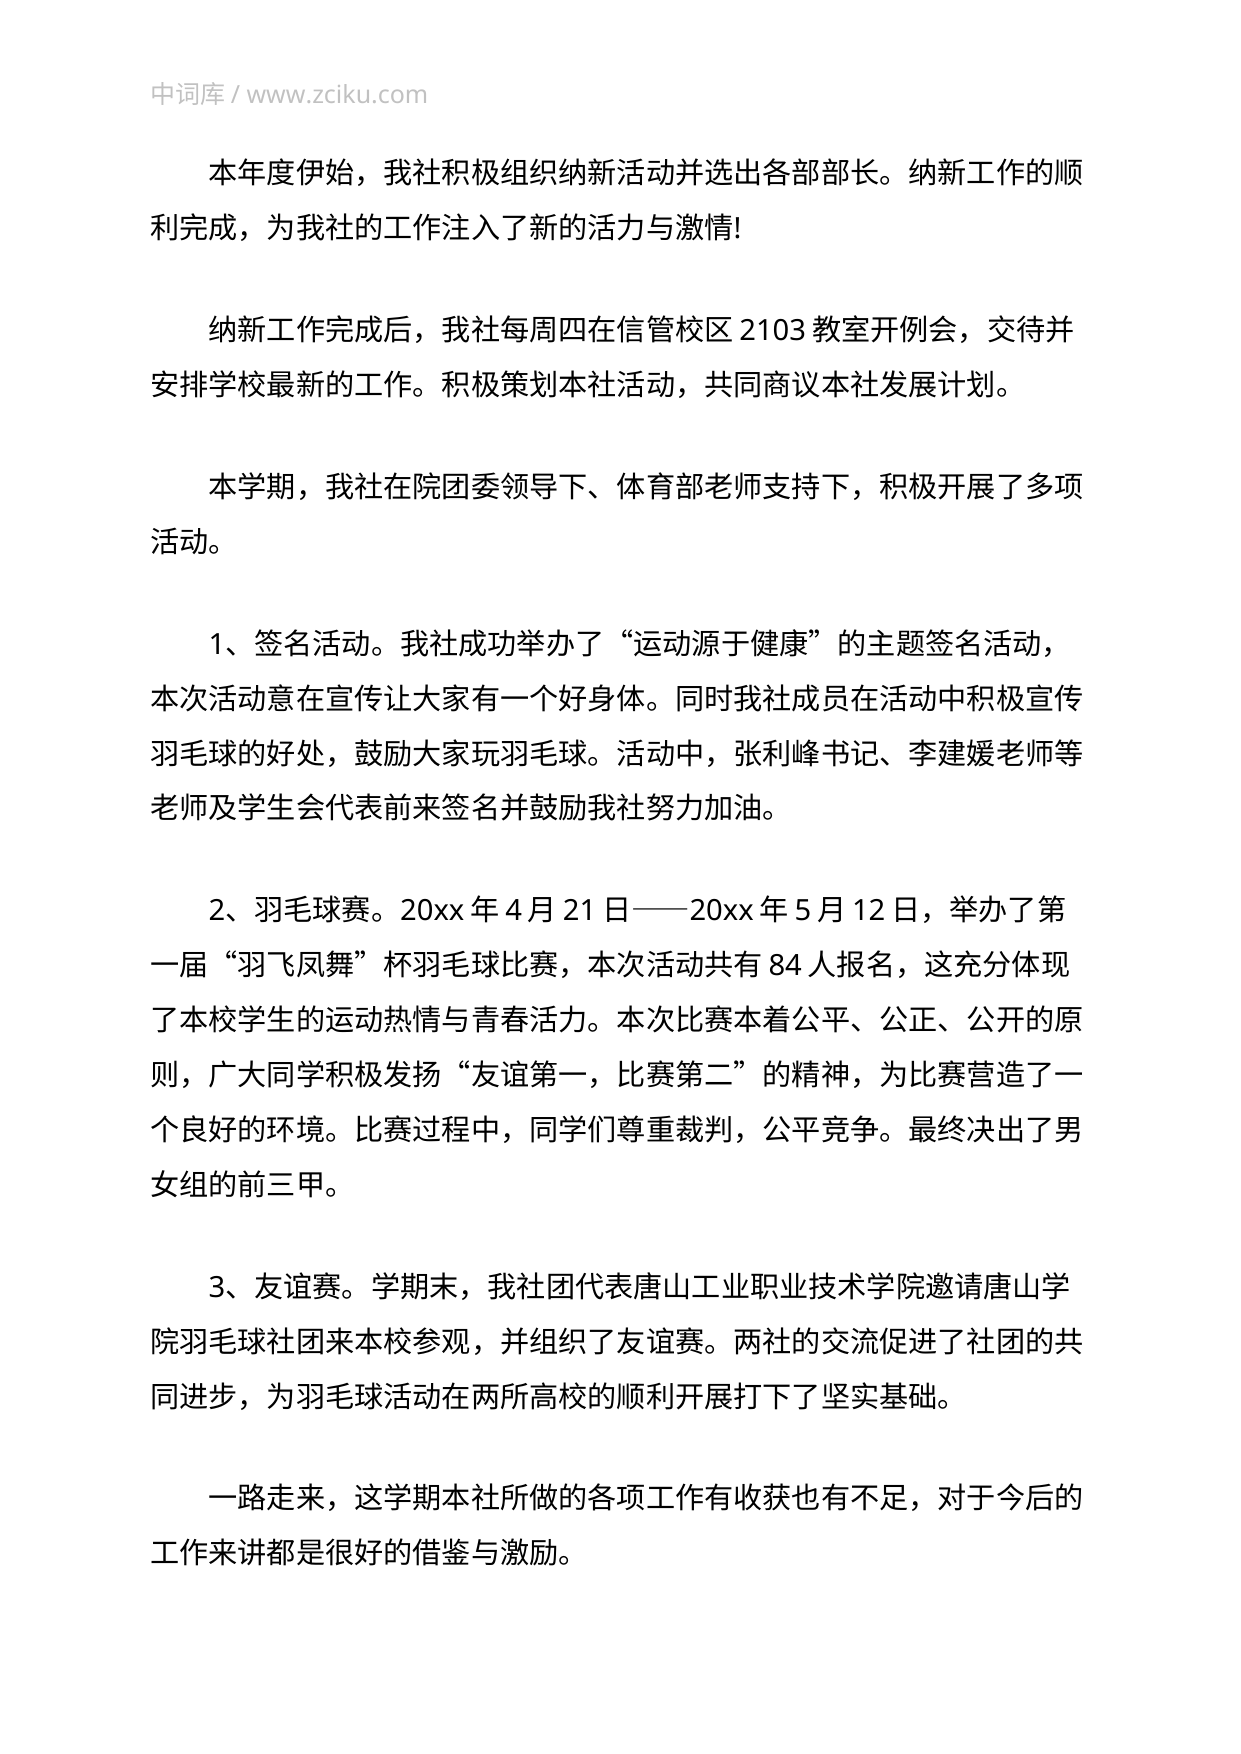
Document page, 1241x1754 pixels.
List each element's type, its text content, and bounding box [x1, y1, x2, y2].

text 本年度伊始，我社积极组织纳新活动并选出各部部长。纳新工作的顺利完成，为我社的工作注入了新的活力与激情! [150, 150, 1090, 247]
text 一路走来，这学期本社所做的各项工作有收获也有不足，对于今后的工作来讲都是很好的借鉴与激励。 [150, 1475, 1090, 1572]
text 纳新工作完成后，我社每周四在信管校区2103教室开例会，交待并安排学校最新的工作。积极策划本社活动，共同商议本社发展计划。 [150, 307, 1090, 404]
text 本学期，我社在院团委领导下、体育部老师支持下，积极开展了多项活动。 [150, 464, 1090, 561]
text 2、羽毛球赛。20xx年4月21日——20xx年5月12日，举办了第一届“羽飞凤舞”杯羽毛球比赛，本次活动共有84人报名，这充分体现了本校学生的运动热情与青春活力。本次比赛本着公平、公正、公开的原则，广大同学积极发扬“友谊第一，比赛第二”的精神，为比赛营造了一个良好的环境。比赛过程中，同学们尊重裁判，公平竞争。最终决出了男女组的前三甲。 [150, 887, 1090, 1204]
text 1、签名活动。我社成功举办了“运动源于健康”的主题签名活动，本次活动意在宣传让大家有一个好身体。同时我社成员在活动中积极宣传羽毛球的好处，鼓励大家玩羽毛球。活动中，张利峰书记、李建媛老师等老师及学生会代表前来签名并鼓励我社努力加油。 [150, 620, 1090, 827]
text 3、友谊赛。学期末，我社团代表唐山工业职业技术学院邀请唐山学院羽毛球社团来本校参观，并组织了友谊赛。两社的交流促进了社团的共同进步，为羽毛球活动在两所高校的顺利开展打下了坚实基础。 [150, 1263, 1090, 1416]
